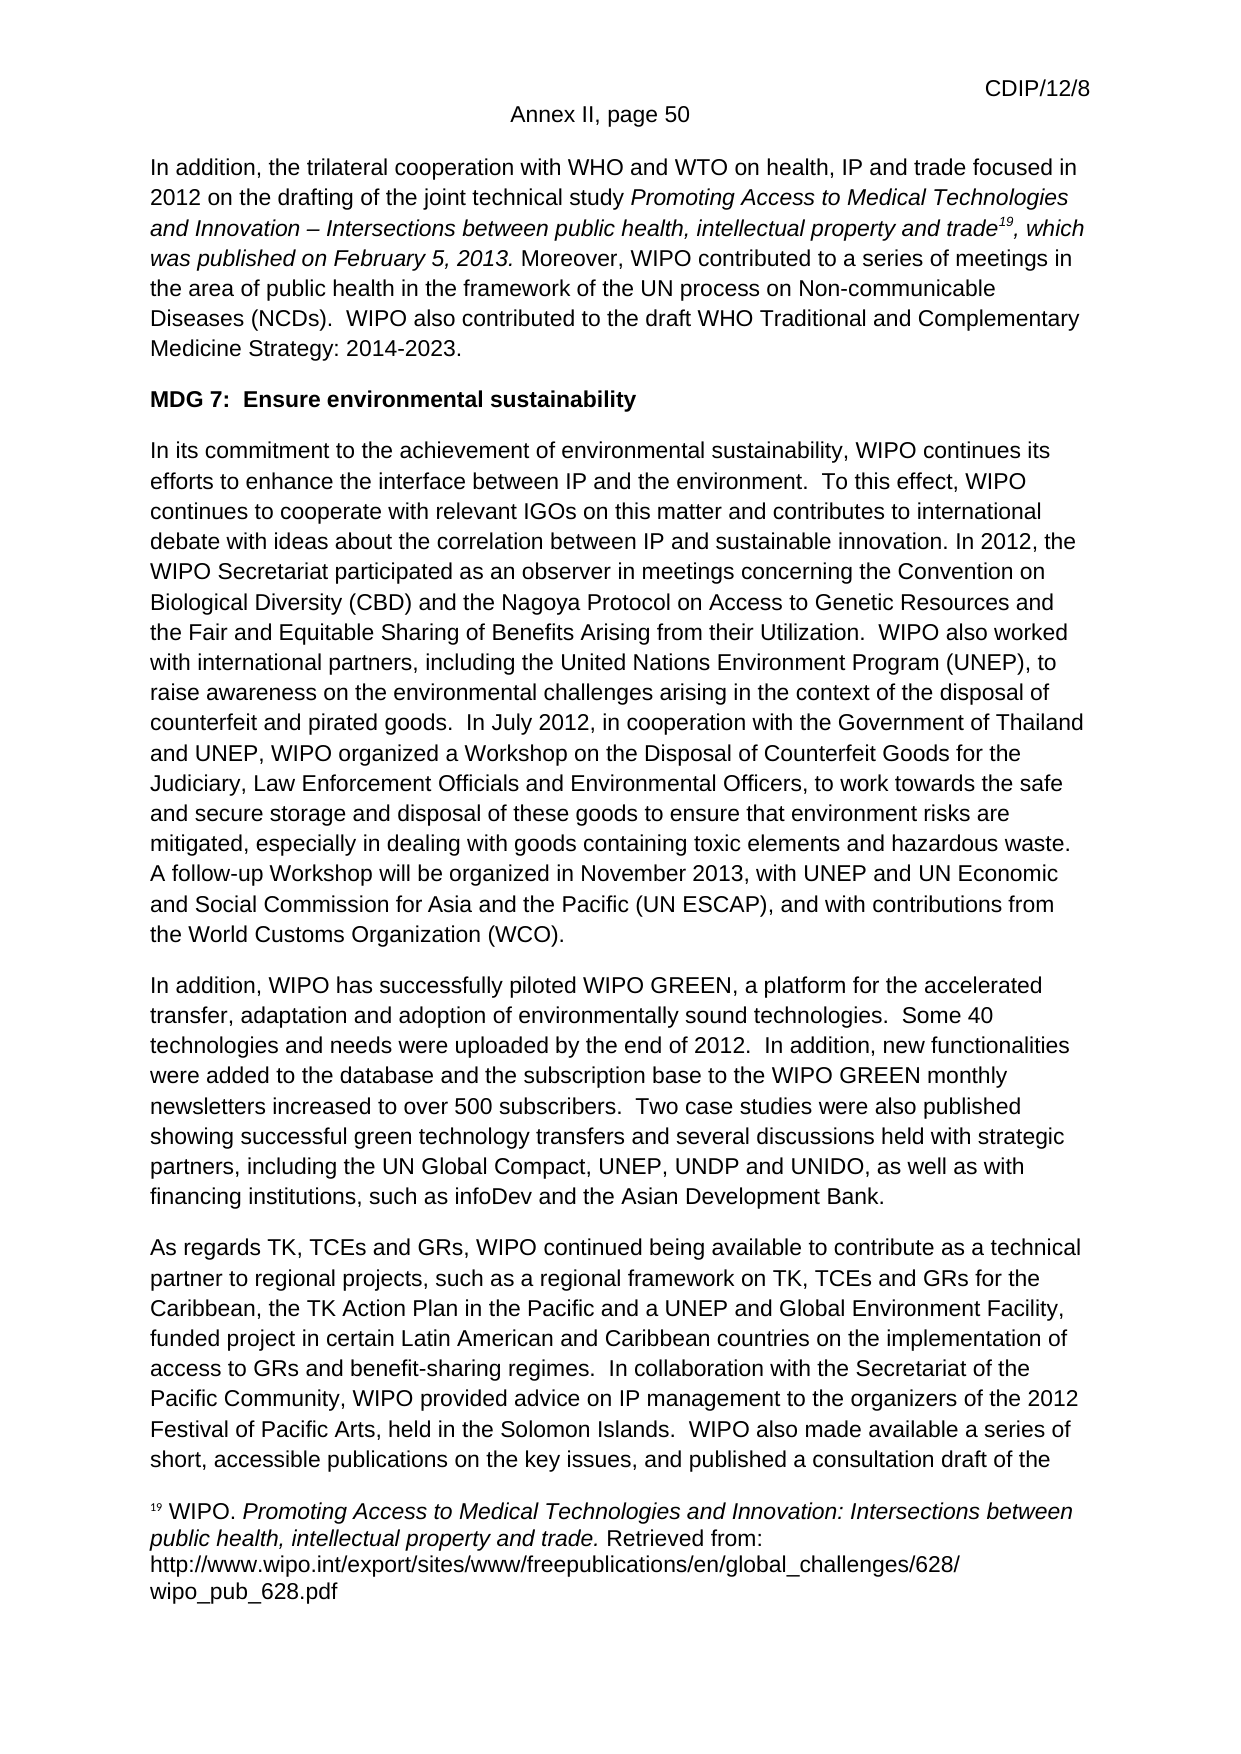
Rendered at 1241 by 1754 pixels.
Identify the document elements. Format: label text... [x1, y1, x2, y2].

text In addition, WIPO has successfully piloted WIPO GREEN, a platform for the accelerated transfer, adaptation and adoption of environmentally sound technologies. Some 40 technologies and needs were uploaded by the end of 2012. In addition, new functionalities were added to the database and the subscription base to the WIPO GREEN monthly newsletters increased to over 500 subscribers. Two case studies were also published showing successful green technology transfers and several discussions held with strategic partners, including the UN Global Compact, UNEP, UNDP and UNIDO, as well as with financing institutions, such as infoDev and the Asian Development Bank. [150, 972, 1090, 1209]
list In its commitment to the achievement of environmental sustainability, WIPO continues its efforts to enhance the interface between IP and the environment. To this effect, WIPO continues to cooperate with relevant IGOs on this matter and contributes to international debate with ideas about the correlation between IP and sustainable innovation. In 2012, the WIPO Secretariat participated as an observer in meetings concerning the Convention on Biological Diversity (CBD) and the Nagoya Protocol on Access to Genetic Resources and the Fair and Equitable Sharing of Benefits Arising from their Utilization. WIPO also worked with international partners, including the United Nations Environment Program (UNEP), to raise awareness on the environmental challenges arising in the context of the disposal of counterfeit and pirated goods. In July 2012, in cooperation with the Government of Thailand and UNEP, WIPO organized a Workshop on the Disposal of Counterfeit Goods for the Judiciary, Law Enforcement Officials and Environmental Officers, to work towards the safe and secure storage and disposal of these goods to ensure that environment risks are mitigated, especially in dealing with goods containing toxic elements and hazardous waste. A follow-up Workshop will be organized in November 2013, with UNEP and UN Economic and Social Commission for Asia and the Pacific (UN ESCAP), and with contributions from the World Customs Organization (WCO). [150, 437, 1090, 947]
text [150, 1234, 1090, 1472]
text In addition, the trilateral cooperation with WHO and WTO on health, IP and trade focused in 2012 on the drafting of the joint technical study Promoting Access to Medical Technologies and Innovation – Intersections between public health, intellectual property and trade, which was published on February 5, 2013. Moreover, WIPO contributed to a series of meetings in the area of public health in the framework of the UN process on Non-communicable Diseases (NCDs). WIPO also contributed to the draft WHO Traditional and Complementary Medicine Strategy: 2014-2023. [150, 154, 1090, 362]
text MDG 7: Ensure environmental sustainability [150, 386, 1090, 413]
